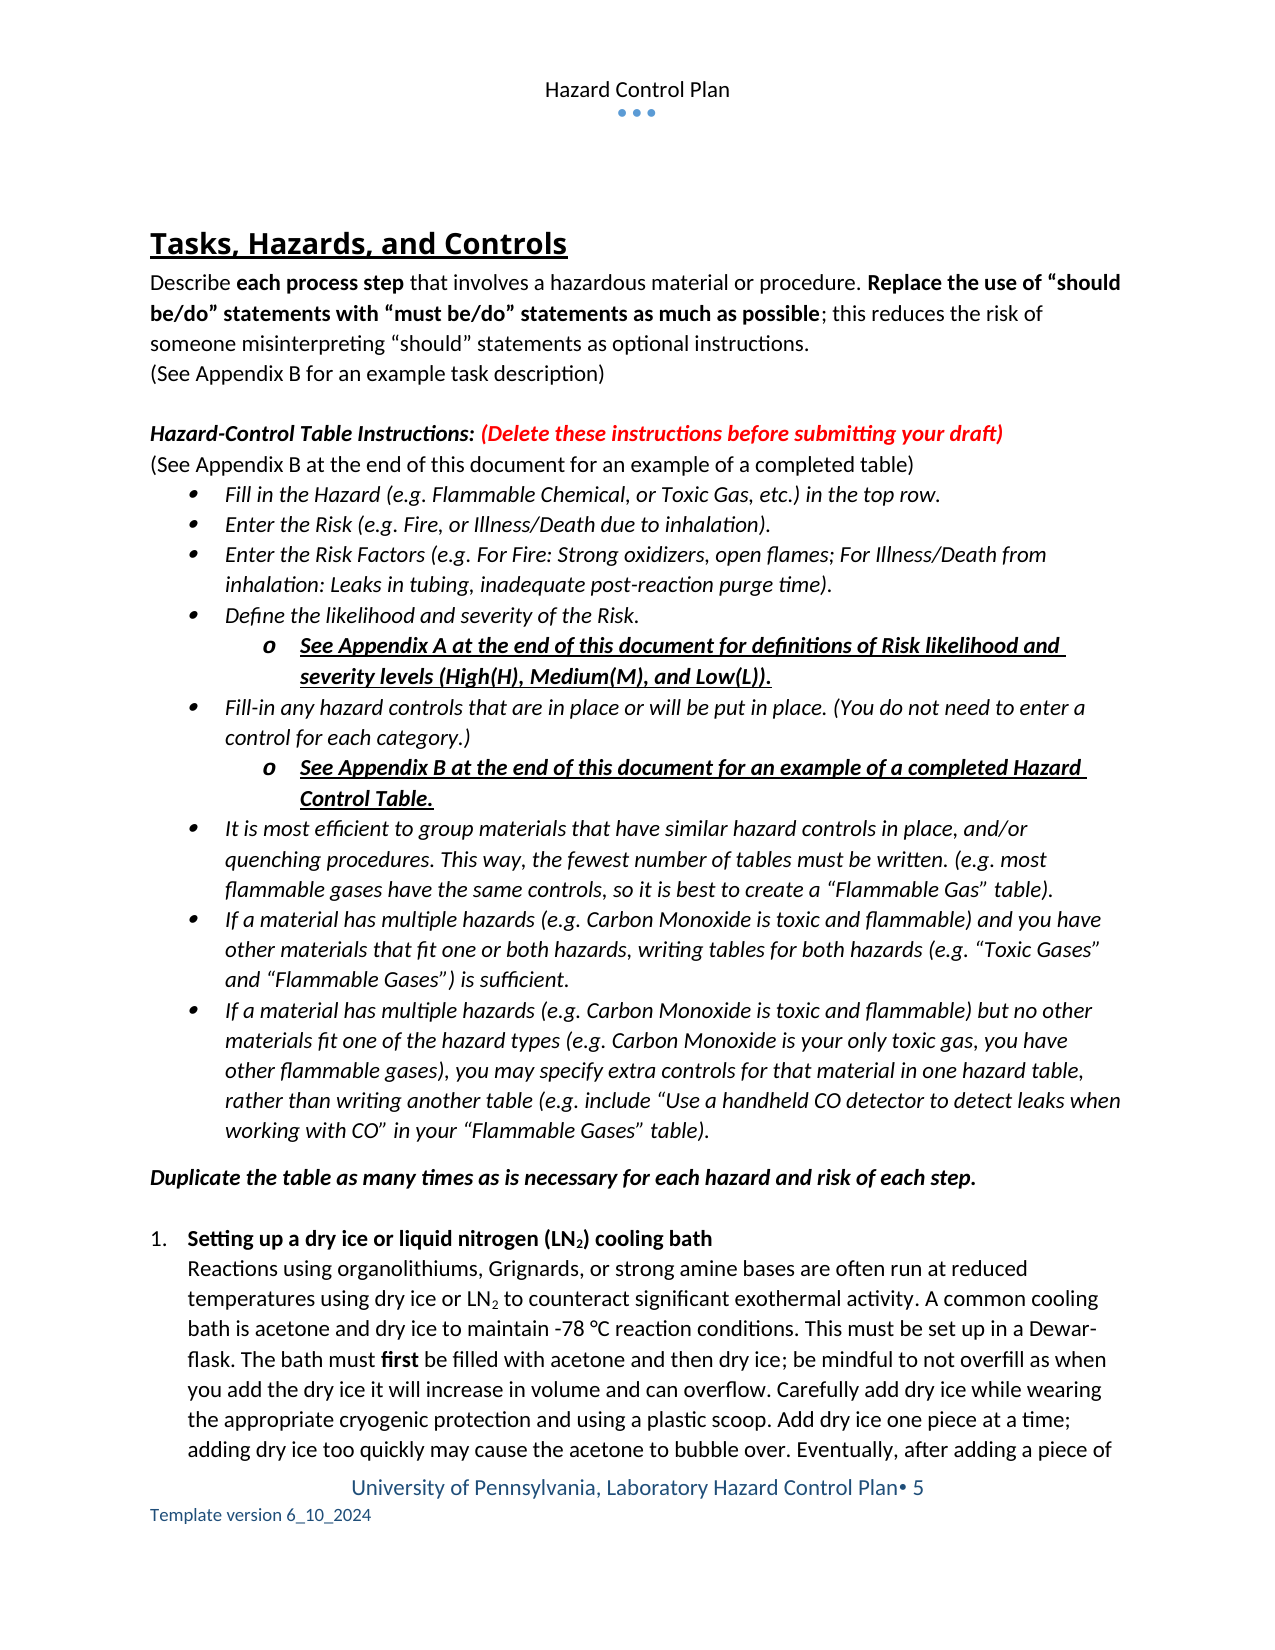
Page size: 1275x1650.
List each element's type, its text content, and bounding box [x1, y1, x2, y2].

text (See Appendix B for an example task description) [150, 359, 1125, 387]
list See Appendix B at the end of this document for an example of a completed Hazard Control Table. [262, 753, 1125, 812]
text Describe each process step that involves a hazardous material or procedure. Replace the use of “should be/do” statements with “must be/do” statements as much as possible; this reduces the risk of someone misinterpreting “should” statements as optional instructions. [150, 268, 1125, 357]
list See Appendix A at the end of this document for definitions of Risk likelihood and severity levels (High(H), Medium(M), and Low(L)). [262, 631, 1125, 690]
list Enter the Risk (e.g. Fire, or Illness/Death due to inhalation). [187, 510, 1125, 538]
text (See Appendix B at the end of this document for an example of a completed table) [150, 450, 1125, 478]
list Setting up a dry ice or liquid nitrogen (LN2) cooling bath [150, 1224, 1125, 1252]
list If a material has multiple hazards (e.g. Carbon Monoxide is toxic and flammable) but no other materials fit one of the hazard types (e.g. Carbon Monoxide is your only toxic gas, you have other flammable gases), you may specify extra controls for that material in one hazard table, rather than writing another table (e.g. include “Use a handheld CO detector to detect leaks when working with CO” in your “Flammable Gases” table). [187, 996, 1125, 1145]
list It is most efficient to group materials that have similar hazard controls in place, and/or quenching procedures. This way, the fewest number of tables must be written. (e.g. most flammable gases have the same controls, so it is best to create a “Flammable Gas” table). [187, 814, 1125, 903]
list Fill in the Hazard (e.g. Flammable Chemical, or Toxic Gas, etc.) in the top row. [187, 480, 1125, 508]
subtitle Tasks, Hazards, and Controls [150, 223, 1125, 263]
list Enter the Risk Factors (e.g. For Fire: Strong oxidizers, open flames; For Illness/Death from inhalation: Leaks in tubing, inadequate post-reaction purge time). [187, 540, 1125, 599]
list Fill-in any hazard controls that are in place or will be put in place. (You do not need to enter a control for each category.) [187, 693, 1125, 751]
text Hazard-Control Table Instructions: (Delete these instructions before submitting your draft) [150, 419, 1125, 448]
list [187, 1254, 1125, 1463]
list Define the likelihood and severity of the Risk. [187, 601, 1125, 629]
text Duplicate the table as many times as is necessary for each hazard and risk of each step. [150, 1163, 1125, 1192]
list If a material has multiple hazards (e.g. Carbon Monoxide is toxic and flammable) and you have other materials that fit one or both hazards, writing tables for both hazards (e.g. “Toxic Gases” and “Flammable Gases”) is sufficient. [187, 905, 1125, 994]
